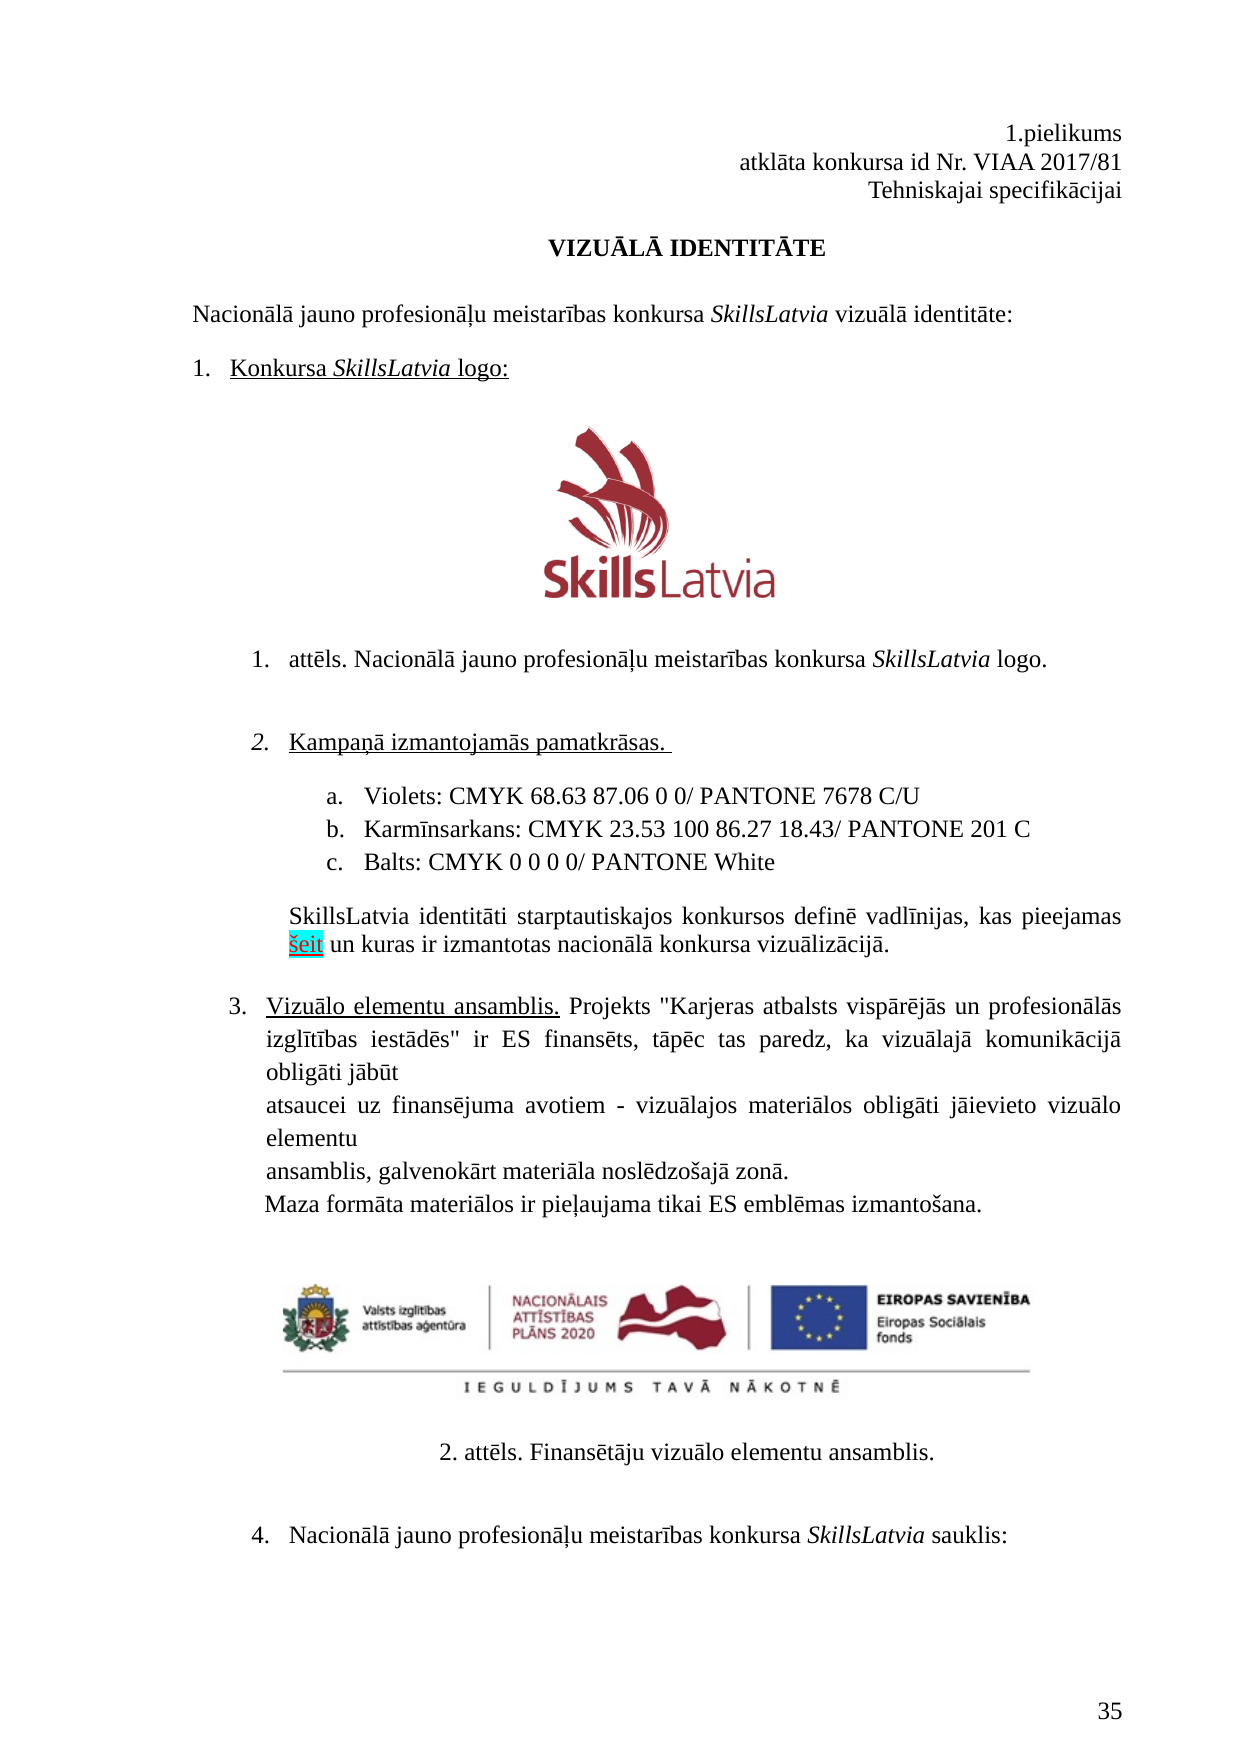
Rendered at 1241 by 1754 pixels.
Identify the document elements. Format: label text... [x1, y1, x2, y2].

list attēls. Nacionālā jauno profesionāļu meistarības konkursa SkillsLatvia logo. [251, 644, 1122, 673]
text Nacionālā jauno profesionāļu meistarības konkursa SkillsLatvia vizuālā identitāte: [192, 299, 1122, 328]
text VIZUĀLĀ IDENTITĀTE [252, 233, 1122, 262]
list SkillsLatvia identitāti starptautiskajos konkursos definē vadlīnijas, kas pieejamas šeit un kuras ir izmantotas nacionālā konkursa vizuālizācijā. [288, 901, 1122, 958]
list Vizuālo elementu ansamblis. Projekts "Karjeras atbalsts vispārējās un profesionālās izglītības iestādēs" ir ES finansēts, tāpēc tas paredz, ka vizuālajā komunikācijā obligāti jābūt [228, 991, 1122, 1086]
list Konkursa SkillsLatvia logo: [192, 353, 1122, 382]
list Kampaņā izmantojamās pamatkrāsas. [251, 727, 1122, 756]
picture [282, 1284, 1091, 1409]
list Balts: CMYK 0 0 0 0/ PANTONE White [326, 847, 1122, 876]
text ansamblis, galvenokārt materiāla noslēdzošajā zonā. [266, 1156, 1122, 1185]
text Maza formāta materiālos ir pieļaujama tikai ES emblēmas izmantošana. [177, 1189, 1122, 1218]
text 2. attēls. Finansētāju vizuālo elementu ansamblis. [252, 1437, 1122, 1466]
list Nacionālā jauno profesionāļu meistarības konkursa SkillsLatvia sauklis: [251, 1520, 1122, 1548]
list Karmīnsarkans: CMYK 23.53 100 86.27 18.43/ PANTONE 201 C [326, 814, 1122, 843]
list Violets: CMYK 68.63 87.06 0 0/ PANTONE 7678 C/U [326, 781, 1122, 809]
text atsaucei uz finansējuma avotiem - vizuālajos materiālos obligāti jāievieto vizuālo elementu [266, 1090, 1122, 1152]
text atklāta konkursa id Nr. VIAA 2017/81 [177, 147, 1122, 176]
text 1.pielikums [177, 118, 1122, 147]
picture [524, 406, 790, 612]
text Tehniskajai specifikācijai [177, 176, 1122, 204]
